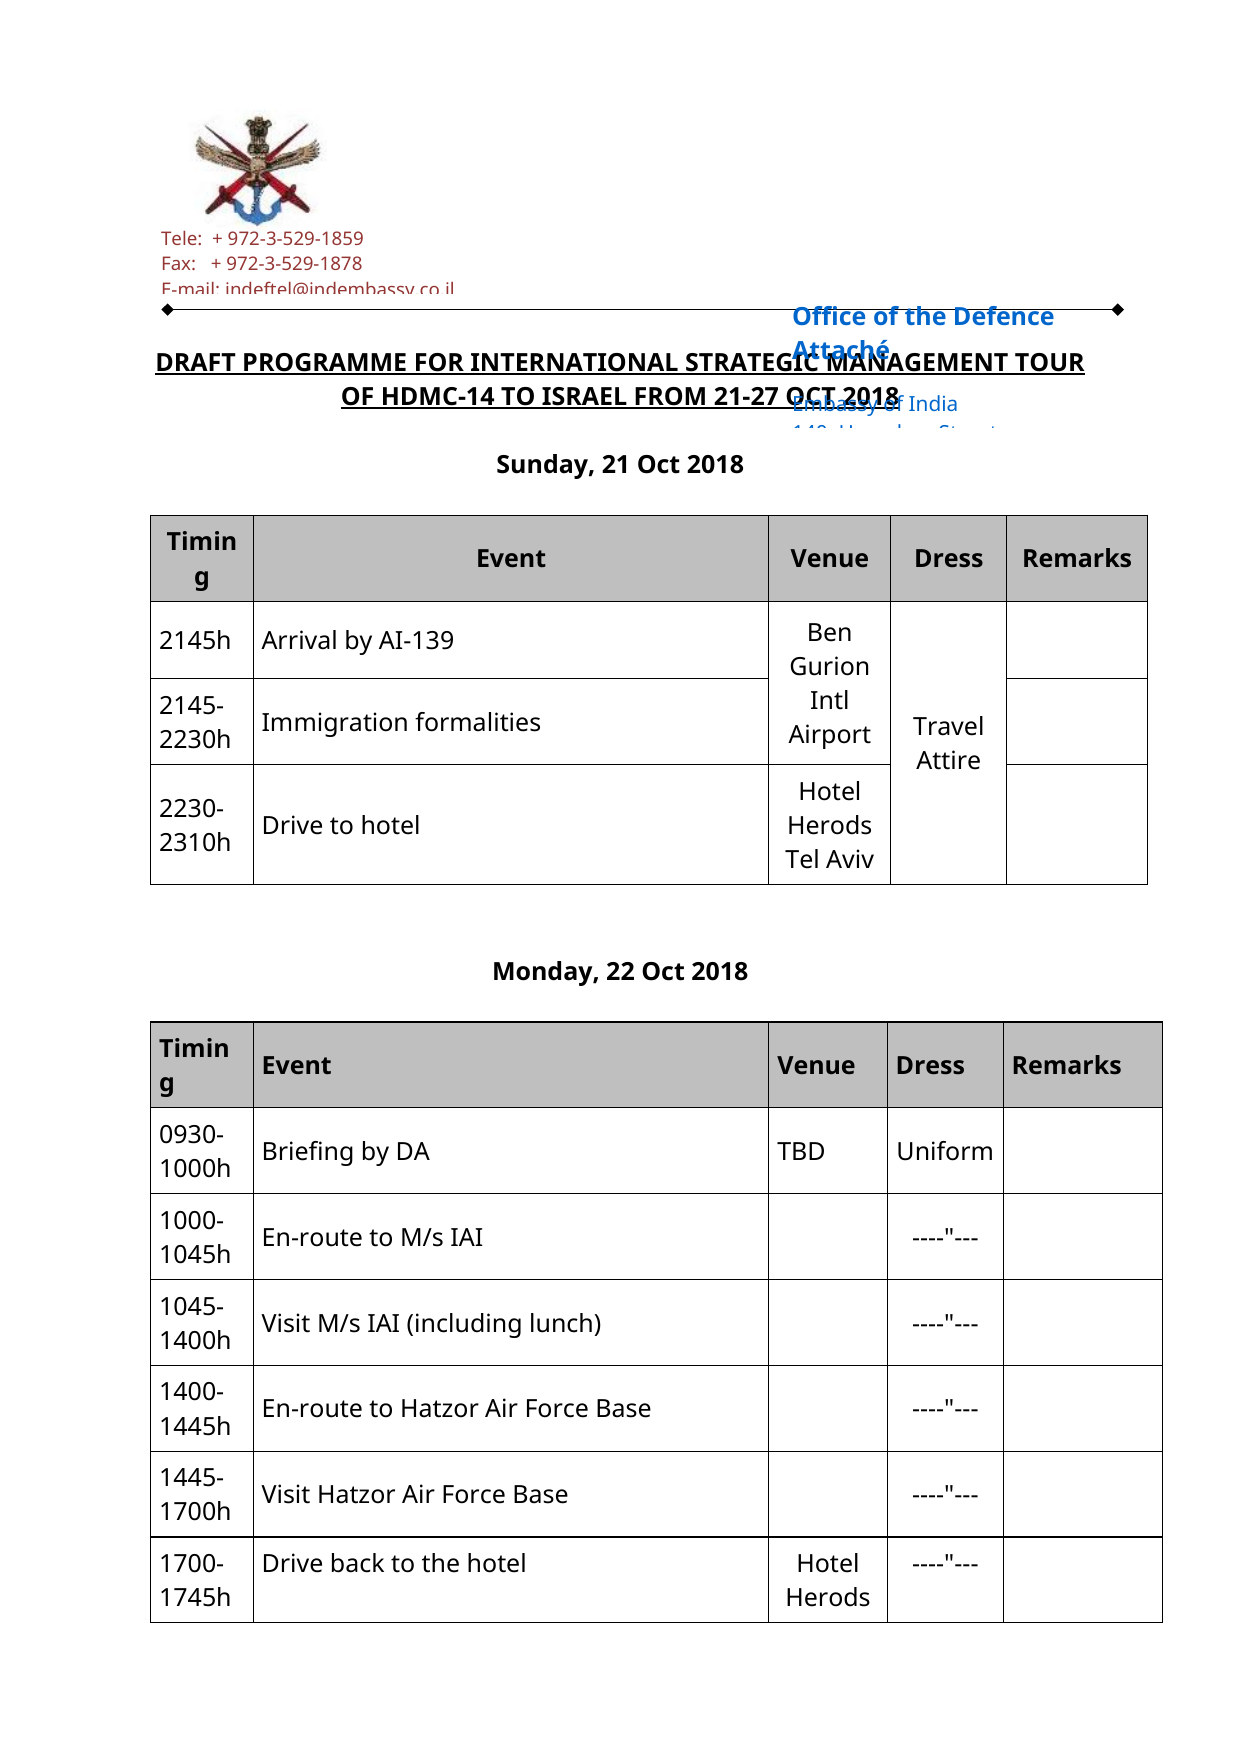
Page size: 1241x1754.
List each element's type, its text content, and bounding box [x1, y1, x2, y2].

table_cell Visit Hatzor Air Force Base [254, 1452, 768, 1536]
table_cell 1445-1700h [151, 1452, 253, 1536]
table_header Timing [151, 1023, 253, 1107]
table_cell Arrival by AI-139 [254, 602, 768, 678]
table_cell Ben Gurion Intl Airport [769, 602, 890, 764]
table_cell [1004, 1452, 1162, 1536]
table_cell ----"--- [888, 1366, 1003, 1451]
table_header Venue [769, 516, 890, 601]
table_cell [1007, 602, 1147, 678]
table_header Event [254, 1023, 768, 1107]
table_cell 1000-1045h [151, 1194, 253, 1279]
table_cell Drive back to the hotel [254, 1538, 768, 1622]
text OF HDMC-14 TO ISRAEL FROM 21-27 OCT 2018 [150, 378, 1090, 412]
table_cell Visit M/s IAI (including lunch) [254, 1280, 768, 1365]
table_cell 2145h [151, 602, 253, 678]
table_cell [769, 1366, 887, 1451]
table_cell [769, 1194, 887, 1279]
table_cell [769, 1538, 887, 1622]
table_cell 2230-2310h [151, 765, 253, 884]
table_cell [1007, 765, 1147, 884]
table_cell 0930-1000h [151, 1108, 253, 1193]
table_header Remarks [1007, 516, 1147, 601]
table_cell [1004, 1280, 1162, 1365]
text DRAFT PROGRAMME FOR INTERNATIONAL STRATEGIC MANAGEMENT TOUR [150, 104, 1090, 378]
table_cell En-route to Hatzor Air Force Base [254, 1366, 768, 1451]
table_cell [1004, 1366, 1162, 1451]
table_cell ----"--- [888, 1194, 1003, 1279]
table_cell [1004, 1194, 1162, 1279]
text Sunday, 21 Oct 2018 [150, 447, 1090, 481]
table_cell [1004, 1108, 1162, 1193]
table_header Event [254, 516, 768, 601]
table_header Remarks [1004, 1023, 1162, 1107]
table_cell TBD [769, 1108, 887, 1193]
table_cell Immigration formalities [254, 679, 768, 764]
table_cell 2145-2230h [151, 679, 253, 764]
table_header Venue [769, 1023, 887, 1107]
table_cell Drive to hotel [254, 765, 768, 884]
picture [186, 103, 327, 235]
table_cell Briefing by DA [254, 1108, 768, 1193]
table_cell ----"--- [888, 1452, 1003, 1536]
table_header Dress [888, 1023, 1003, 1107]
table_cell [1004, 1538, 1162, 1622]
text Monday, 22 Oct 2018 [150, 953, 1090, 987]
table_cell En-route to M/s IAI [254, 1194, 768, 1279]
table_header Timing [151, 516, 253, 601]
table_cell [769, 1280, 887, 1365]
table_cell ----"--- [888, 1280, 1003, 1365]
table_cell ----"--- [888, 1538, 1003, 1622]
table_cell 1400-1445h [151, 1366, 253, 1451]
table_cell Hotel Herods Tel Aviv [769, 765, 890, 884]
table_cell Uniform [888, 1108, 1003, 1193]
table_cell [1007, 679, 1147, 764]
table_cell Travel Attire [891, 602, 1006, 884]
table_cell 1700-1745h [151, 1538, 253, 1622]
table_header Dress [891, 516, 1006, 601]
table_cell 1045-1400h [151, 1280, 253, 1365]
table_cell [769, 1452, 887, 1536]
